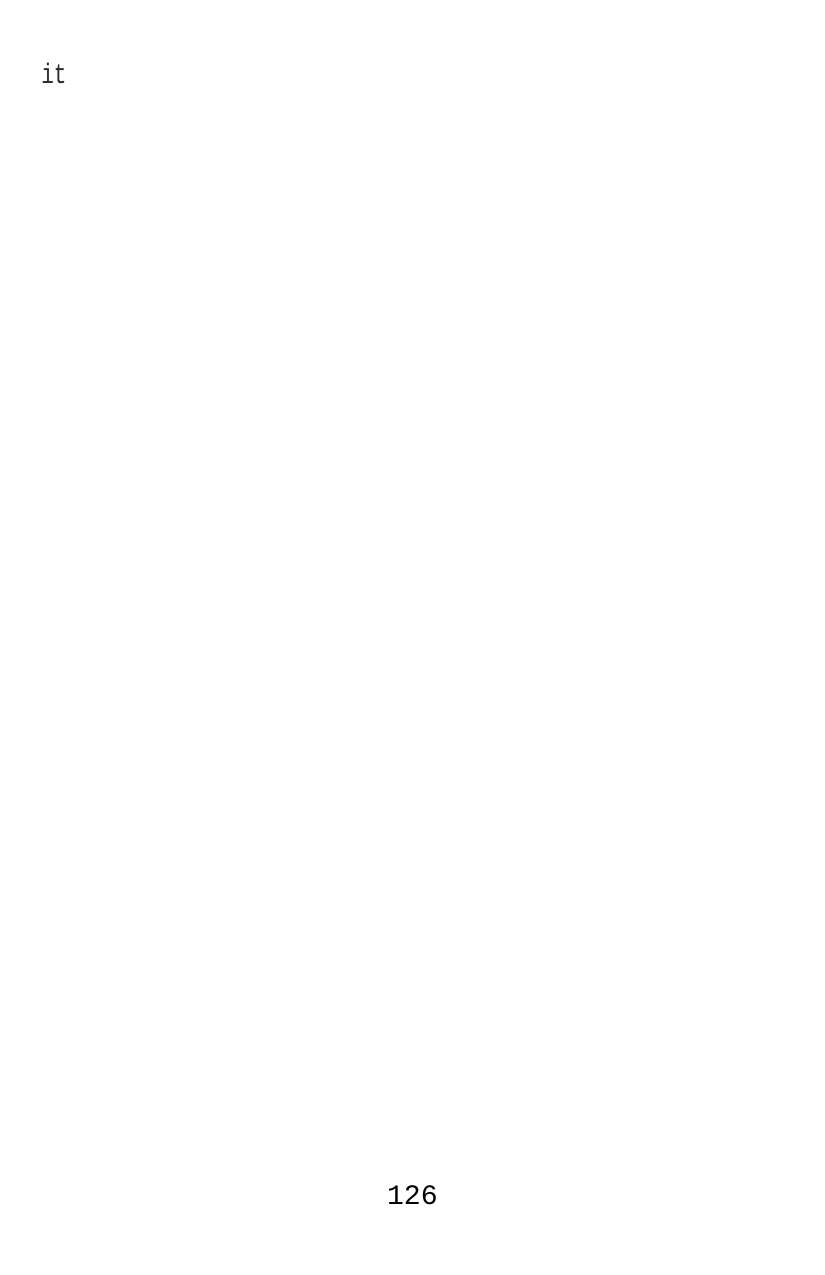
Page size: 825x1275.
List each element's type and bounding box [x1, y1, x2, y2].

text [41, 60, 780, 92]
